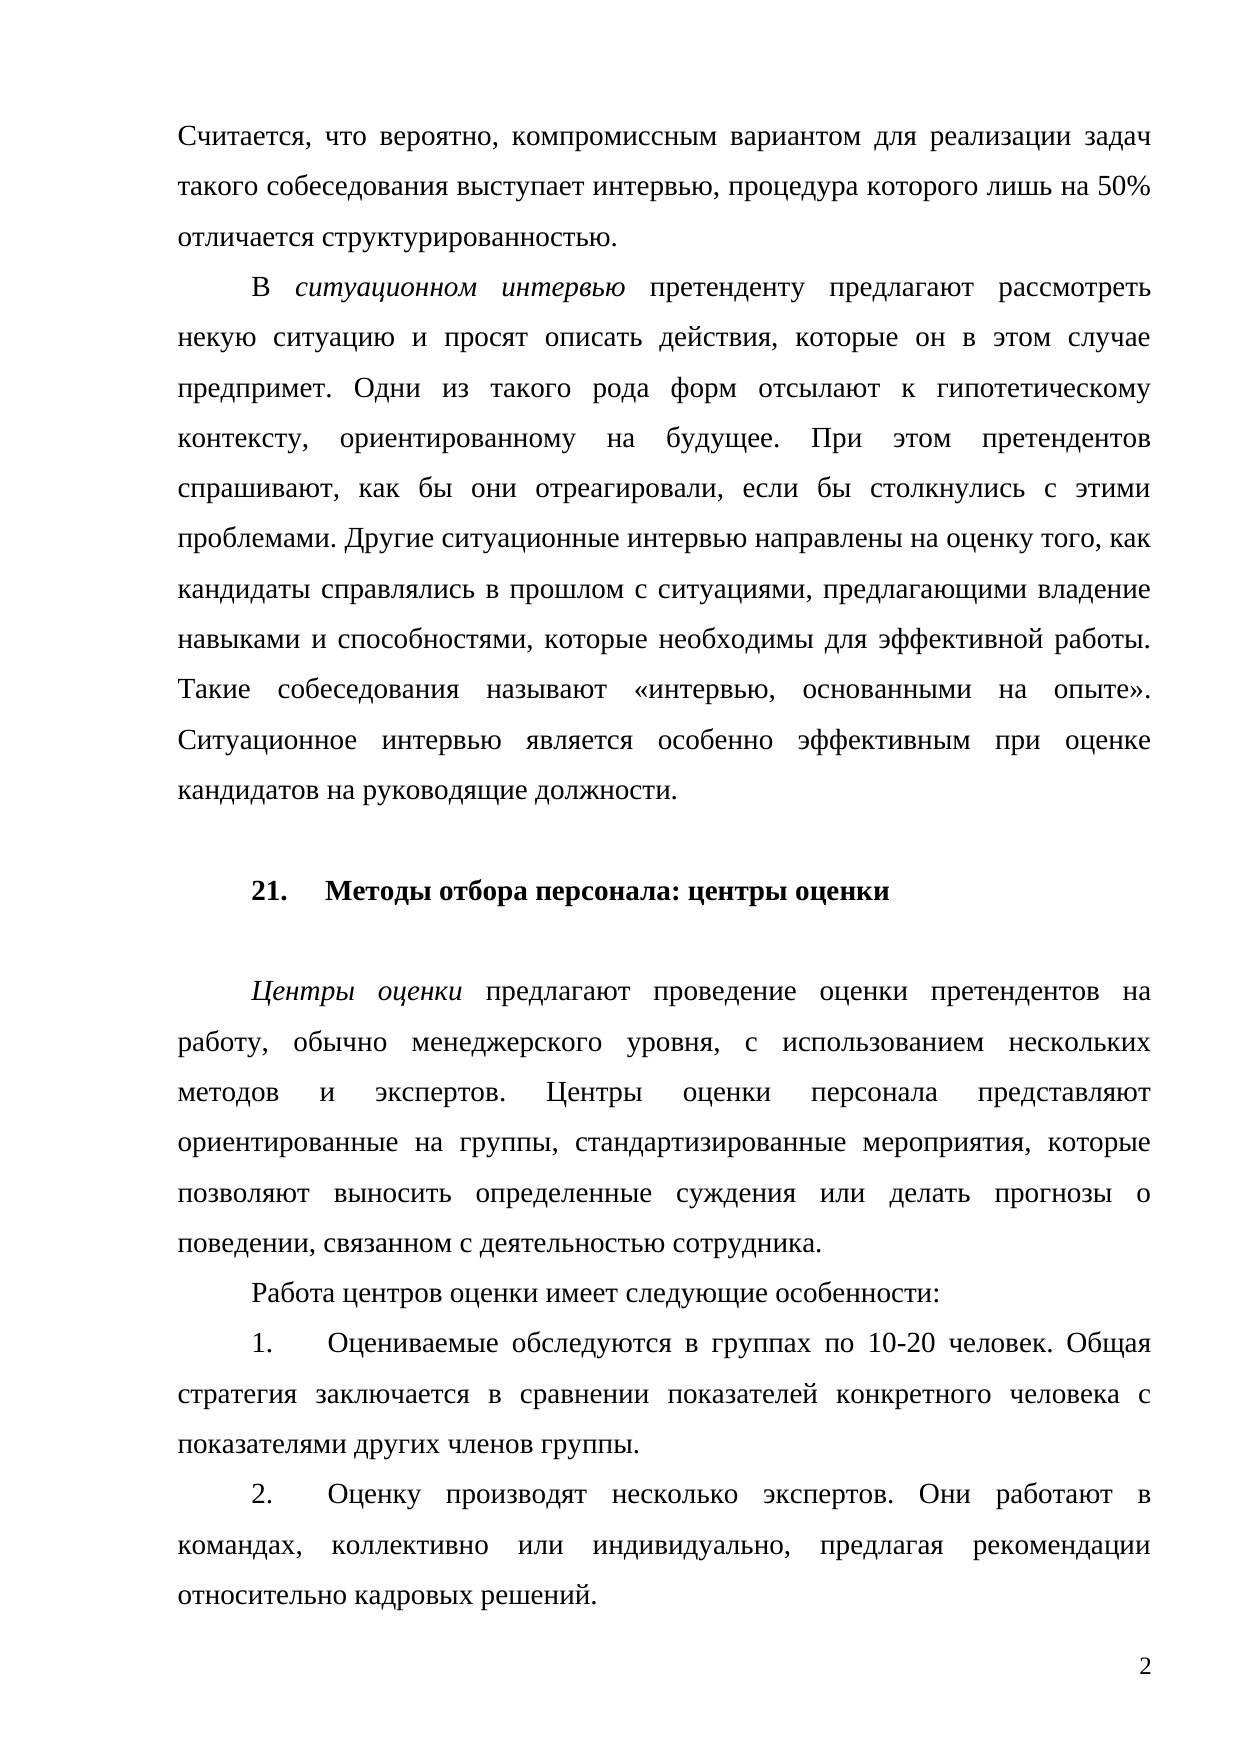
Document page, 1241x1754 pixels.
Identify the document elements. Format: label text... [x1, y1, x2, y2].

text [177, 118, 1152, 252]
list Оценку производят несколько экспертов. Они работают в командах, коллективно или индивидуально, предлагая рекомендации относительно кадровых решений. [177, 1477, 1152, 1611]
text Центры оценки предлагают проведение оценки претендентов на работу, обычно менеджерского уровня, с использованием нескольких методов и экспертов. Центры оценки персонала представляют ориентированные на группы, стандартизированные мероприятия, которые позволяют выносить определенные суждения или делать прогнозы о поведении, связанном с деятельностью сотрудника. [177, 973, 1152, 1258]
text Работа центров оценки имеет следующие особенности: [177, 1275, 1152, 1309]
text В ситуационном интервью претенденту предлагают рассмотреть некую ситуацию и просят описать действия, которые он в этом случае предпримет. Одни из такого рода форм отсылают к гипотетическому контексту, ориентированному на будущее. При этом претендентов спрашивают, как бы они отреагировали, если бы столкнулись с этими проблемами. Другие ситуационные интервью направлены на оценку того, как кандидаты справлялись в прошлом с ситуациями, предлагающими владение навыками и способностями, которые необходимы для эффективной работы. Такие собеседования называют «интервью, основанными на опыте». Ситуационное интервью является особенно эффективным при оценке кандидатов на руководящие должности. [177, 269, 1152, 806]
list Методы отбора персонала: центры оценки [177, 873, 1152, 906]
list Оцениваемые обследуются в группах по 10-20 человек. Общая стратегия заключается в сравнении показателей конкретного человека с показателями других членов группы. [177, 1326, 1152, 1460]
